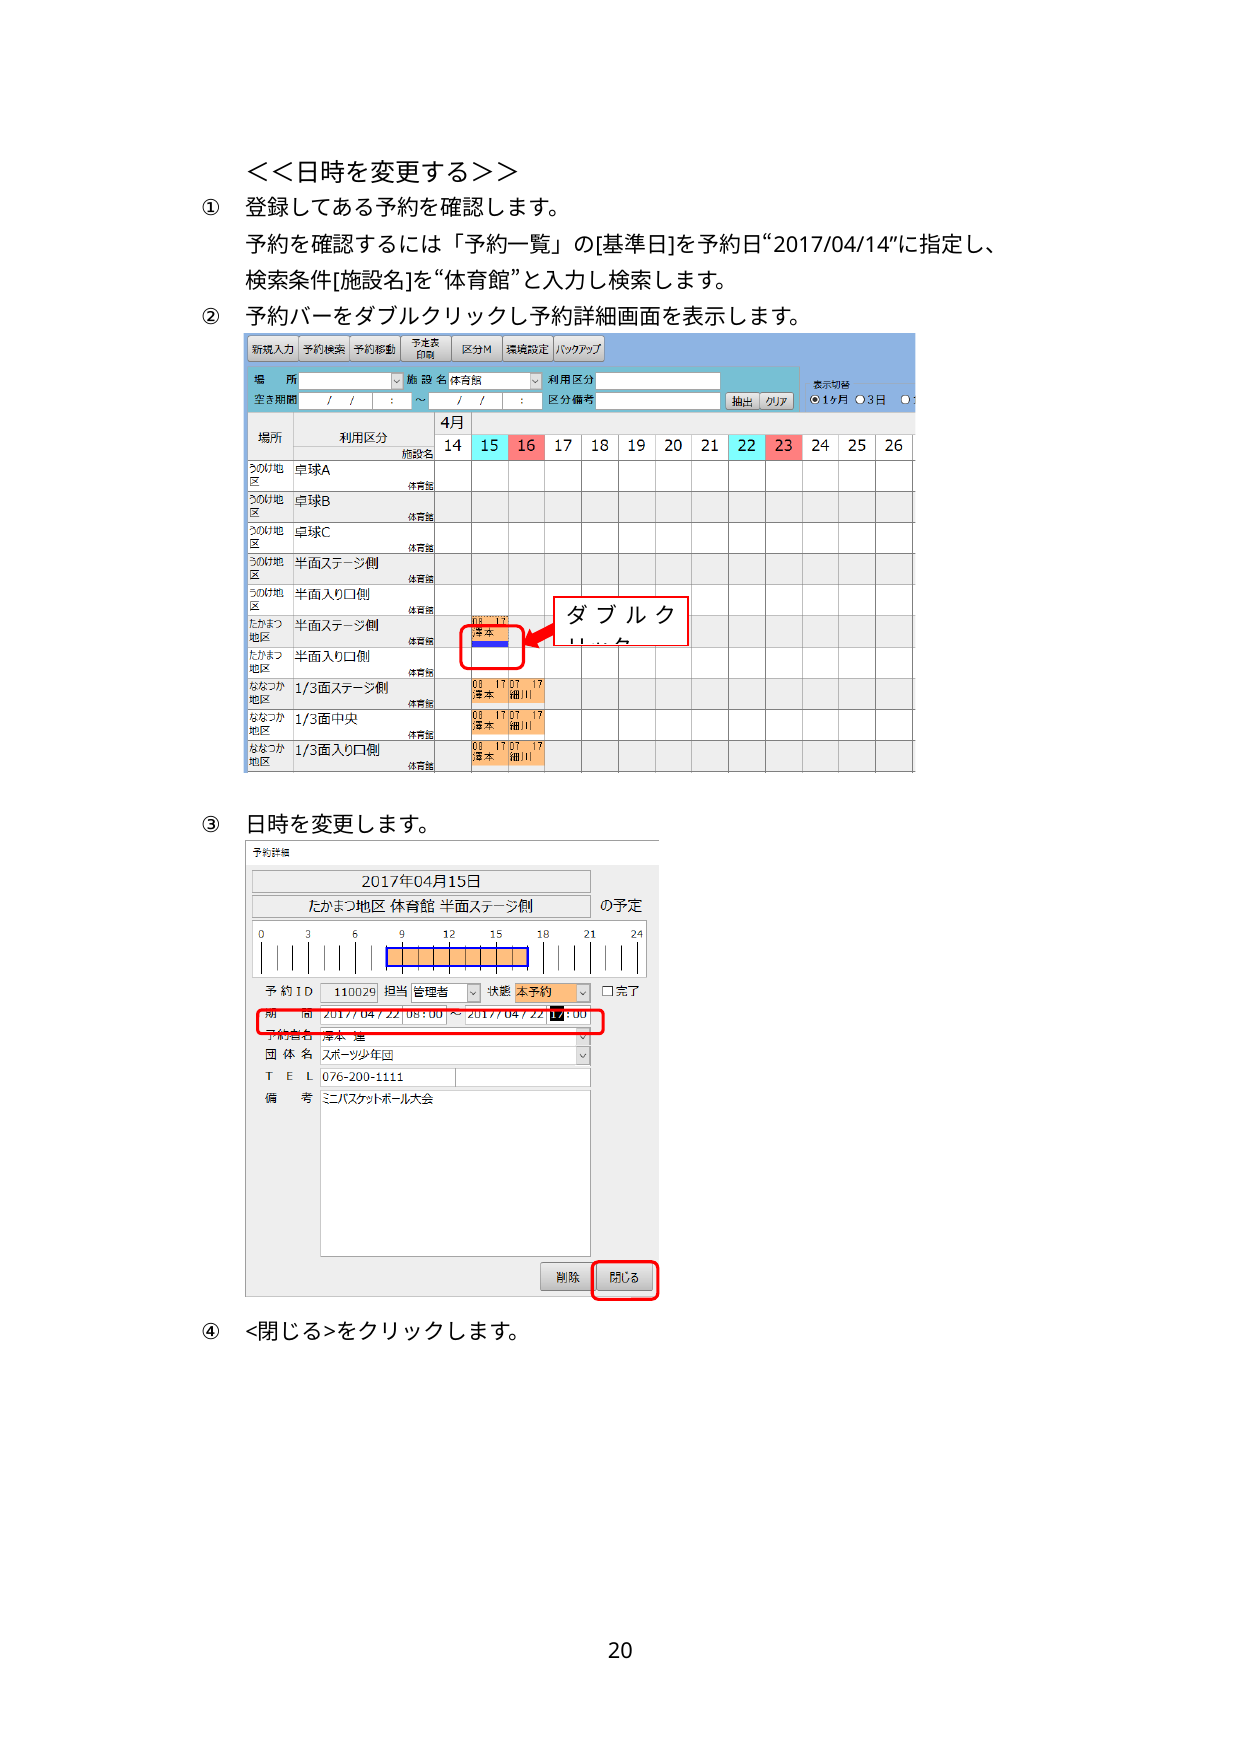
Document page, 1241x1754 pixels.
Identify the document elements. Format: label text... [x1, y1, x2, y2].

list <閉じる>をクリックします。 [201, 1312, 1128, 1348]
text ＜＜日時を変更する＞＞ [201, 152, 1128, 188]
list 日時を変更します。 [201, 804, 1128, 841]
list 予約バーをダブルクリックし予約詳細画面を表示します。 [201, 297, 1128, 333]
picture [243, 333, 916, 773]
picture [245, 840, 659, 1297]
text 予約を確認するには「予約一覧」の[基準日]を予約日“2017/04/14”に指定し、 [245, 224, 1128, 261]
picture [594, 1264, 656, 1297]
text 検索条件[施設名]を“体育館”と入力し検索します。 [245, 261, 1128, 297]
list 登録してある予約を確認します。 [201, 188, 1128, 224]
